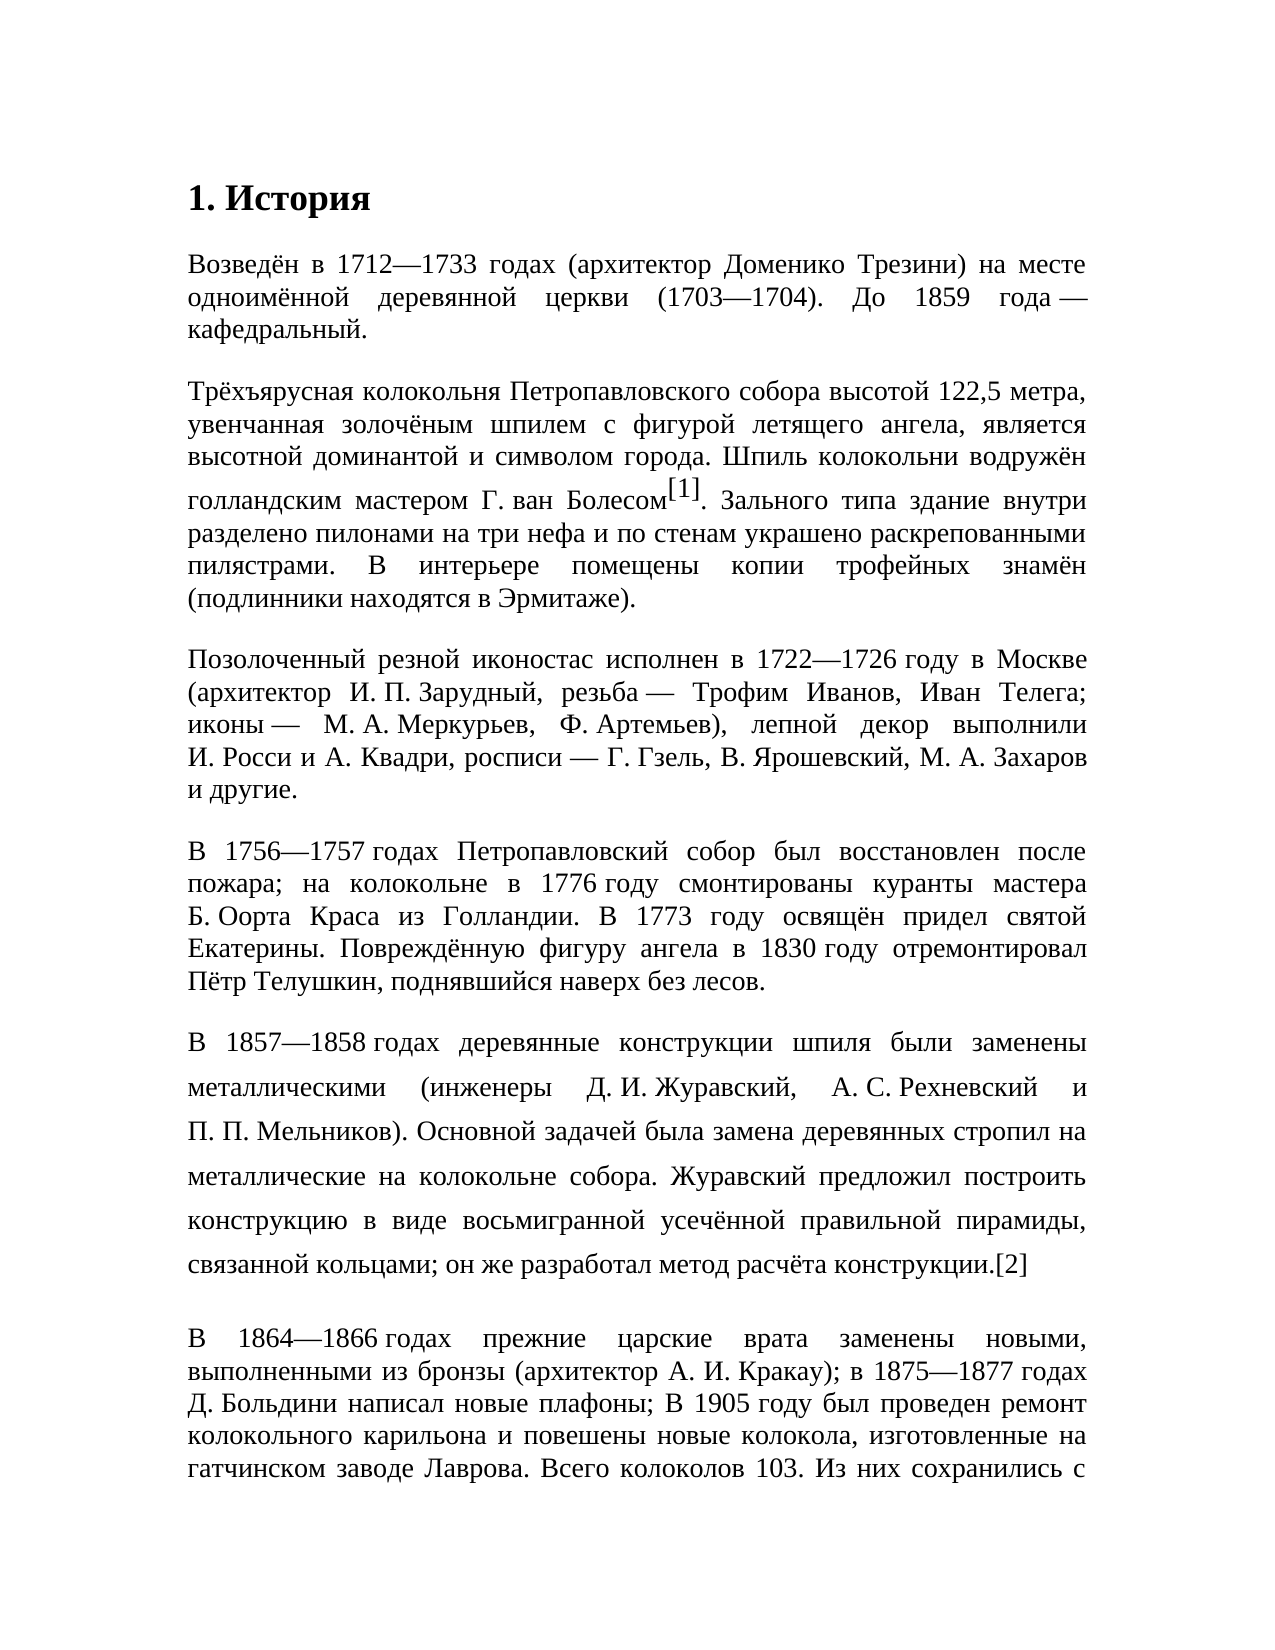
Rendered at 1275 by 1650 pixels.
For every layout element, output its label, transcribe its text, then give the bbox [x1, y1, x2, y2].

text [187, 1321, 1087, 1483]
list 1. История [187, 175, 1087, 218]
text Трёхъярусная колокольня Петропавловского собора высотой 122,5 метра, увенчанная золочёным шпилем с фигурой летящего ангела, является высотной доминантой и символом города. Шпиль колокольни водружён голландским мастером Г. ван Болесом[1]. Зального типа здание внутри разделено пилонами на три нефа и по стенам украшено раскрепованными пилястрами. В интерьере помещены копии трофейных знамён (подлинники находятся в Эрмитаже). [187, 374, 1087, 613]
text Позолоченный резной иконостас исполнен в 1722—1726 году в Москве (архитектор И. П. Зарудный, резьба — Трофим Иванов, Иван Телега; иконы — М. А. Меркурьев, Ф. Артемьев), лепной декор выполнили И. Росси и А. Квадри, росписи — Г. Гзель, В. Ярошевский, М. А. Захаров и другие. [187, 642, 1087, 804]
text В 1756—1757 годах Петропавловский собор был восстановлен после пожара; на колокольне в 1776 году смонтированы куранты мастера Б. Оорта Краса из Голландии. В 1773 году освящён придел святой Екатерины. Повреждённую фигуру ангела в 1830 году отремонтировал Пётр Телушкин, поднявшийся наверх без лесов. [187, 834, 1087, 996]
text Возведён в 1712—1733 годах (архитектор Доменико Трезини) на месте одноимённой деревянной церкви (1703—1704). До 1859 года — кафедральный. [187, 248, 1087, 345]
text В 1857—1858 годах деревянные конструкции шпиля были заменены металлическими (инженеры Д. И. Журавский, А. С. Рехневский и П. П. Мельников). Основной задачей была замена деревянных стропил на металлические на колокольне собора. Журавский предложил построить конструкцию в виде восьмигранной усечённой правильной пирамиды, связанной кольцами; он же разработал метод расчёта конструкции.[2] [187, 1025, 1087, 1292]
